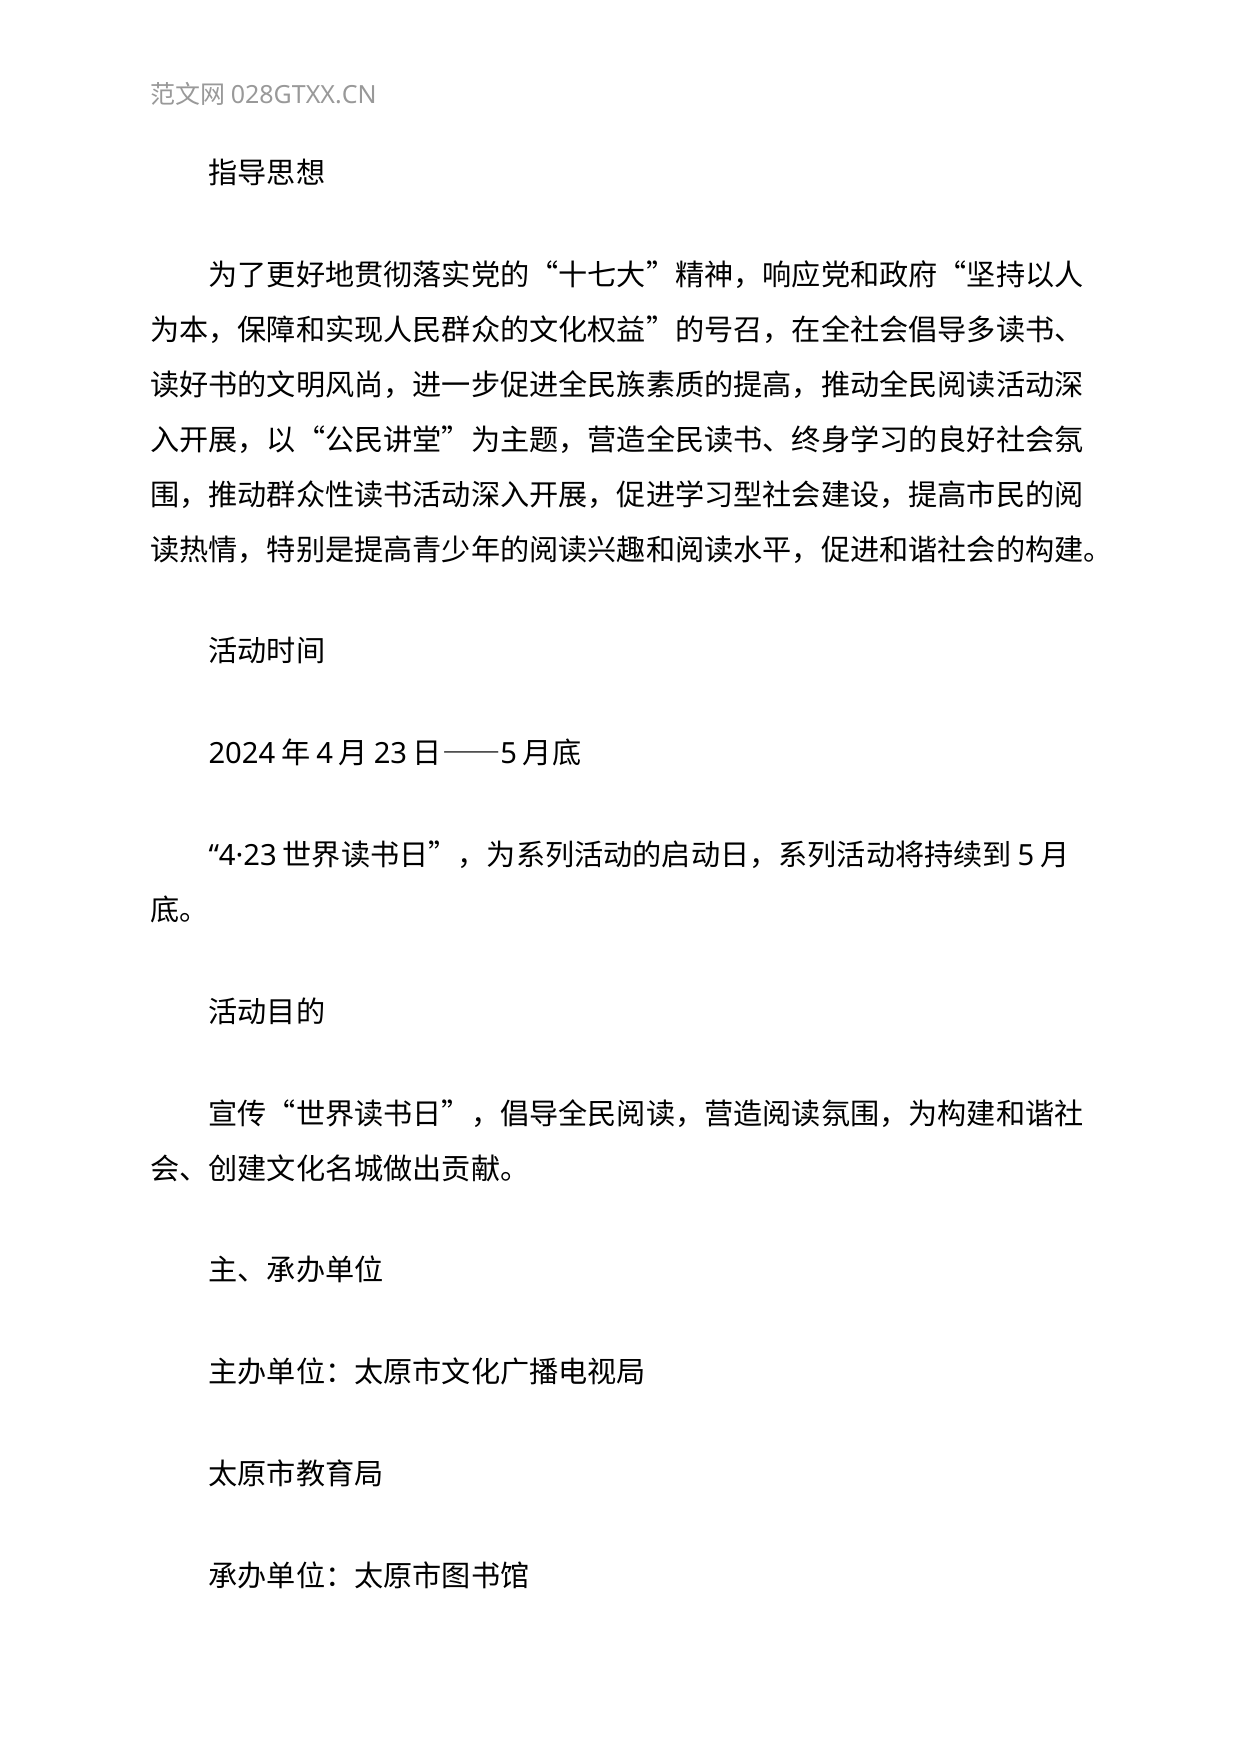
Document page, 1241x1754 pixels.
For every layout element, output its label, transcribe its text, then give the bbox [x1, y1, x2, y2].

text 为了更好地贯彻落实党的“十七大”精神，响应党和政府“坚持以人为本，保障和实现人民群众的文化权益”的号召，在全社会倡导多读书、读好书的文明风尚，进一步促进全民族素质的提高，推动全民阅读活动深入开展，以“公民讲堂”为主题，营造全民读书、终身学习的良好社会氛围，推动群众性读书活动深入开展，促进学习型社会建设，提高市民的阅读热情，特别是提高青少年的阅读兴趣和阅读水平，促进和谐社会的构建。 [150, 252, 1090, 568]
text 2024年4月23日——5月底 [150, 730, 1090, 772]
text “4·23世界读书日”，为系列活动的启动日，系列活动将持续到5月底。 [150, 832, 1090, 929]
text 太原市教育局 [150, 1451, 1090, 1493]
text 主、承办单位 [150, 1247, 1090, 1289]
text 活动时间 [150, 628, 1090, 670]
text 主办单位：太原市文化广播电视局 [150, 1349, 1090, 1391]
text 活动目的 [150, 988, 1090, 1031]
text 宣传“世界读书日”，倡导全民阅读，营造阅读氛围，为构建和谐社会、创建文化名城做出贡献。 [150, 1090, 1090, 1187]
text 承办单位：太原市图书馆 [150, 1552, 1090, 1594]
text 指导思想 [150, 150, 1090, 192]
